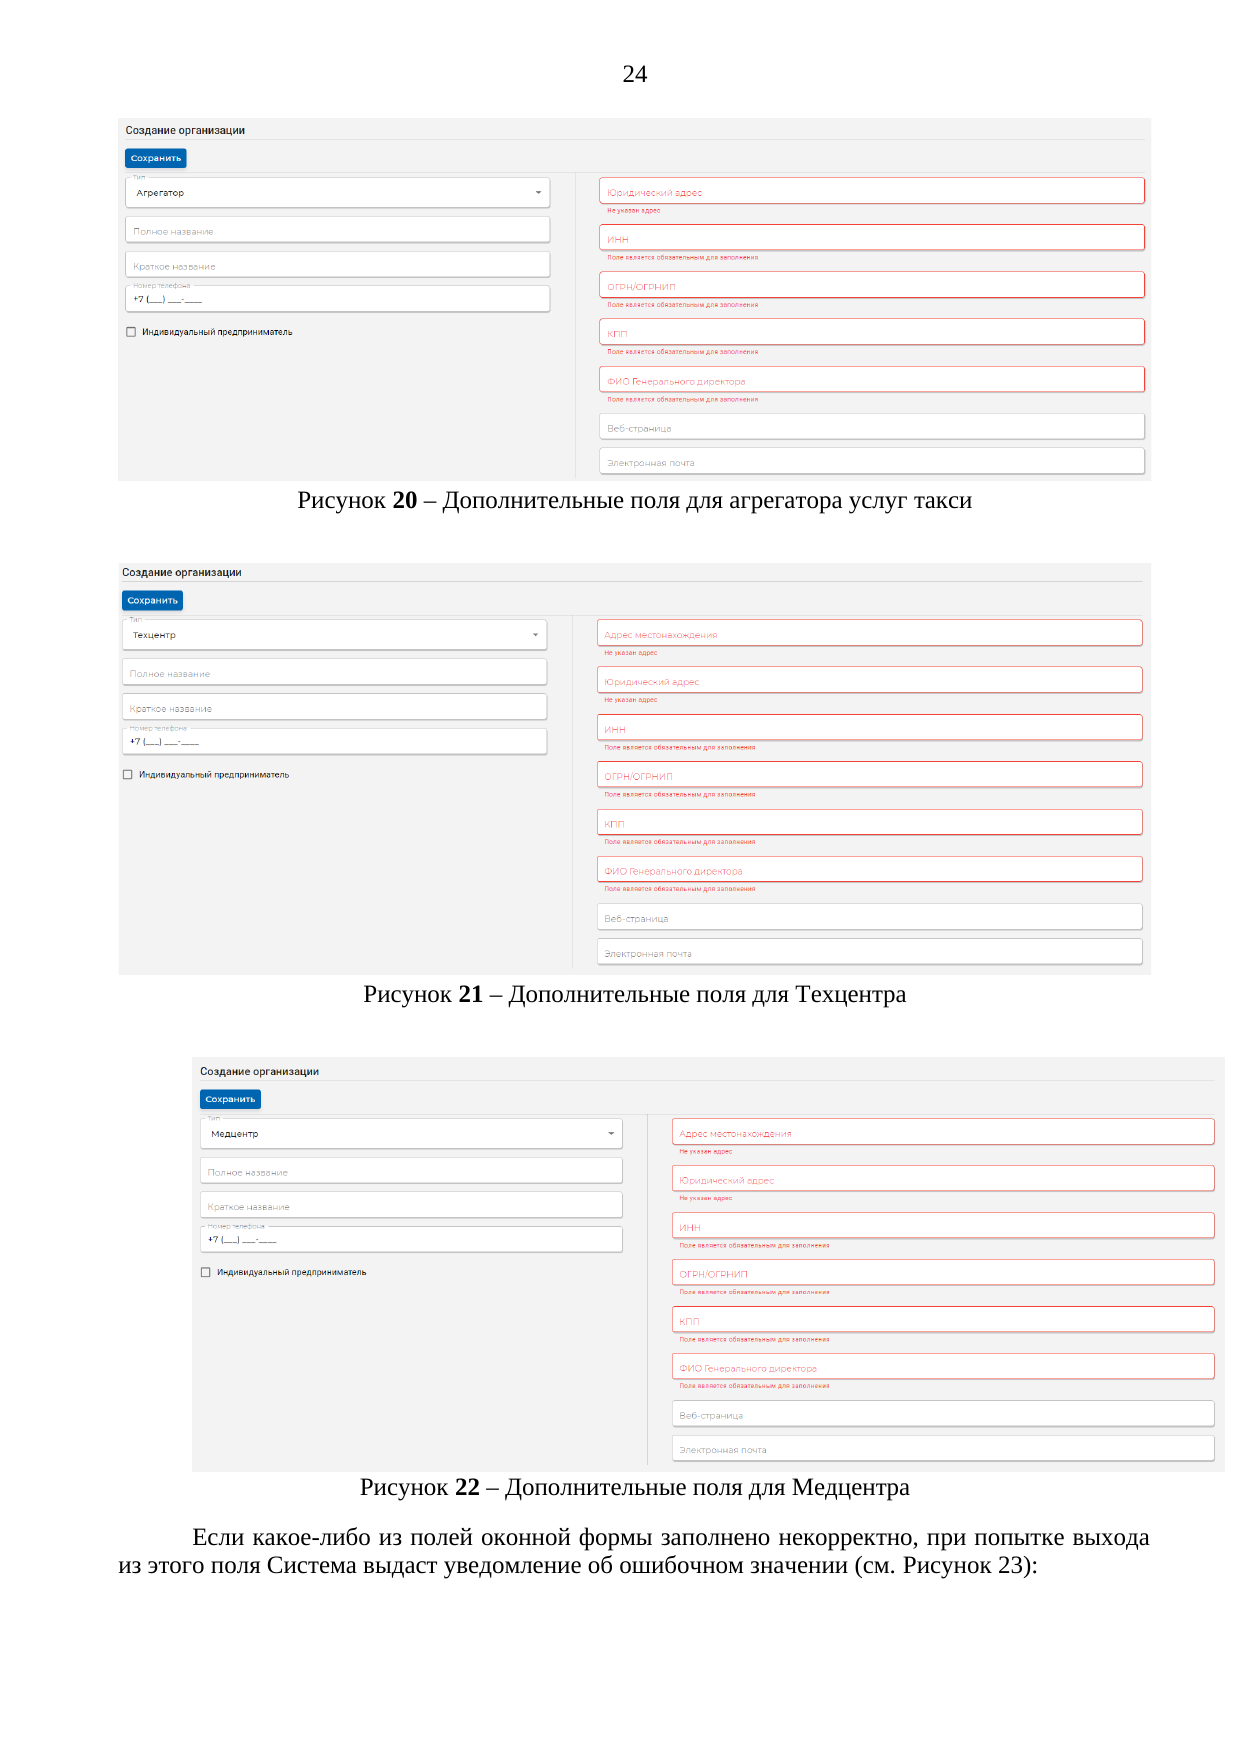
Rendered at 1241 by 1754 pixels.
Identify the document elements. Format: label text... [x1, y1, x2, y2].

text Если какое-либо из полей оконной формы заполнено некорректно, при попытке выхода из этого поля Система выдаст уведомление об ошибочном значении (см. Рисунок 23): [118, 1522, 1152, 1579]
picture [118, 563, 1152, 975]
picture [118, 118, 1152, 481]
text Рисунок 21 – Дополнительные поля для Техцентра [118, 979, 1152, 1008]
picture [192, 1057, 1225, 1472]
text Рисунок 22 – Дополнительные поля для Медцентра [118, 1472, 1152, 1501]
text Рисунок 20 – Дополнительные поля для агрегатора услуг такси [118, 485, 1152, 514]
